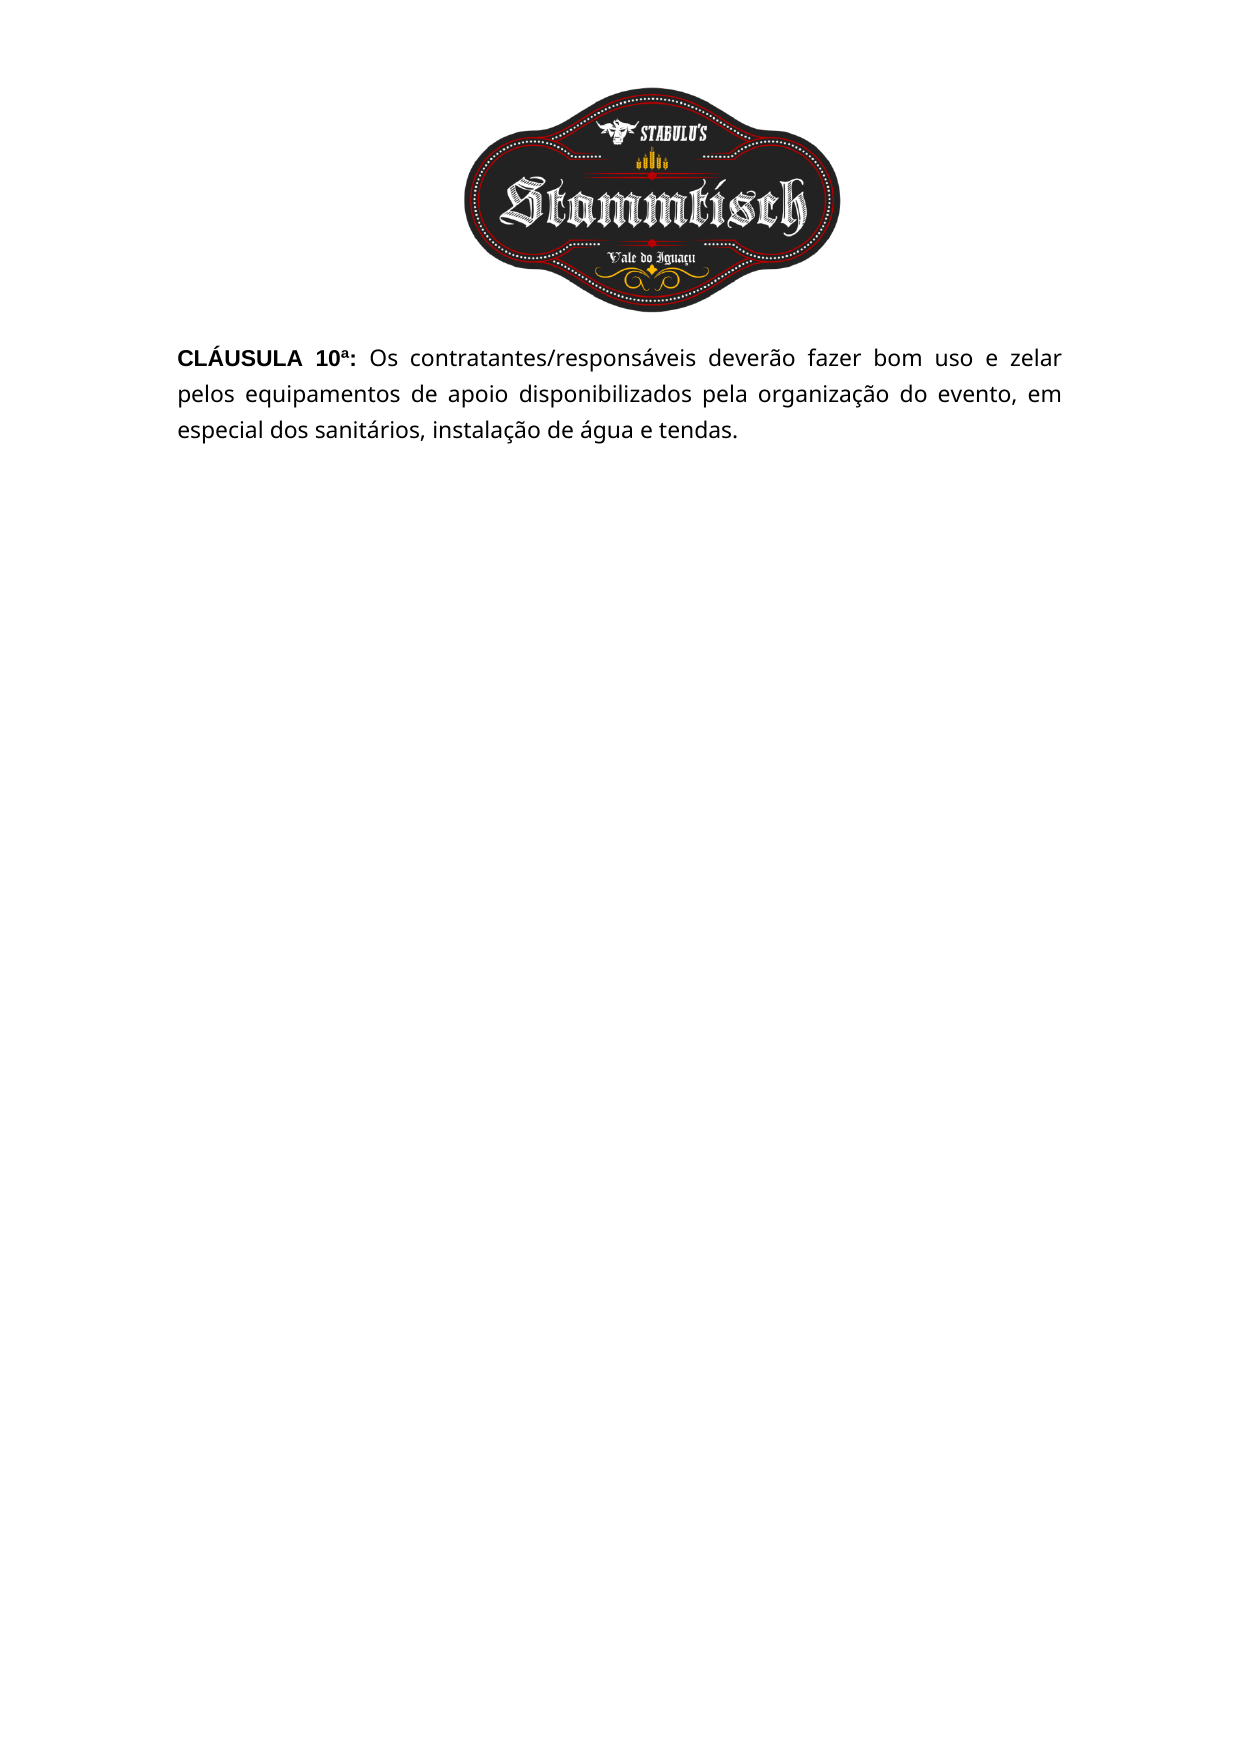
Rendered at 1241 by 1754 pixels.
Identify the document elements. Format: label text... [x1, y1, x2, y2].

picture [423, 0, 881, 342]
text CLÁUSULA 10ª: Os contratantes/responsáveis deverão fazer bom uso e zelar pelos equipamentos de apoio disponibilizados pela organização do evento, em especial dos sanitários, instalação de água e tendas. [177, 342, 1063, 445]
